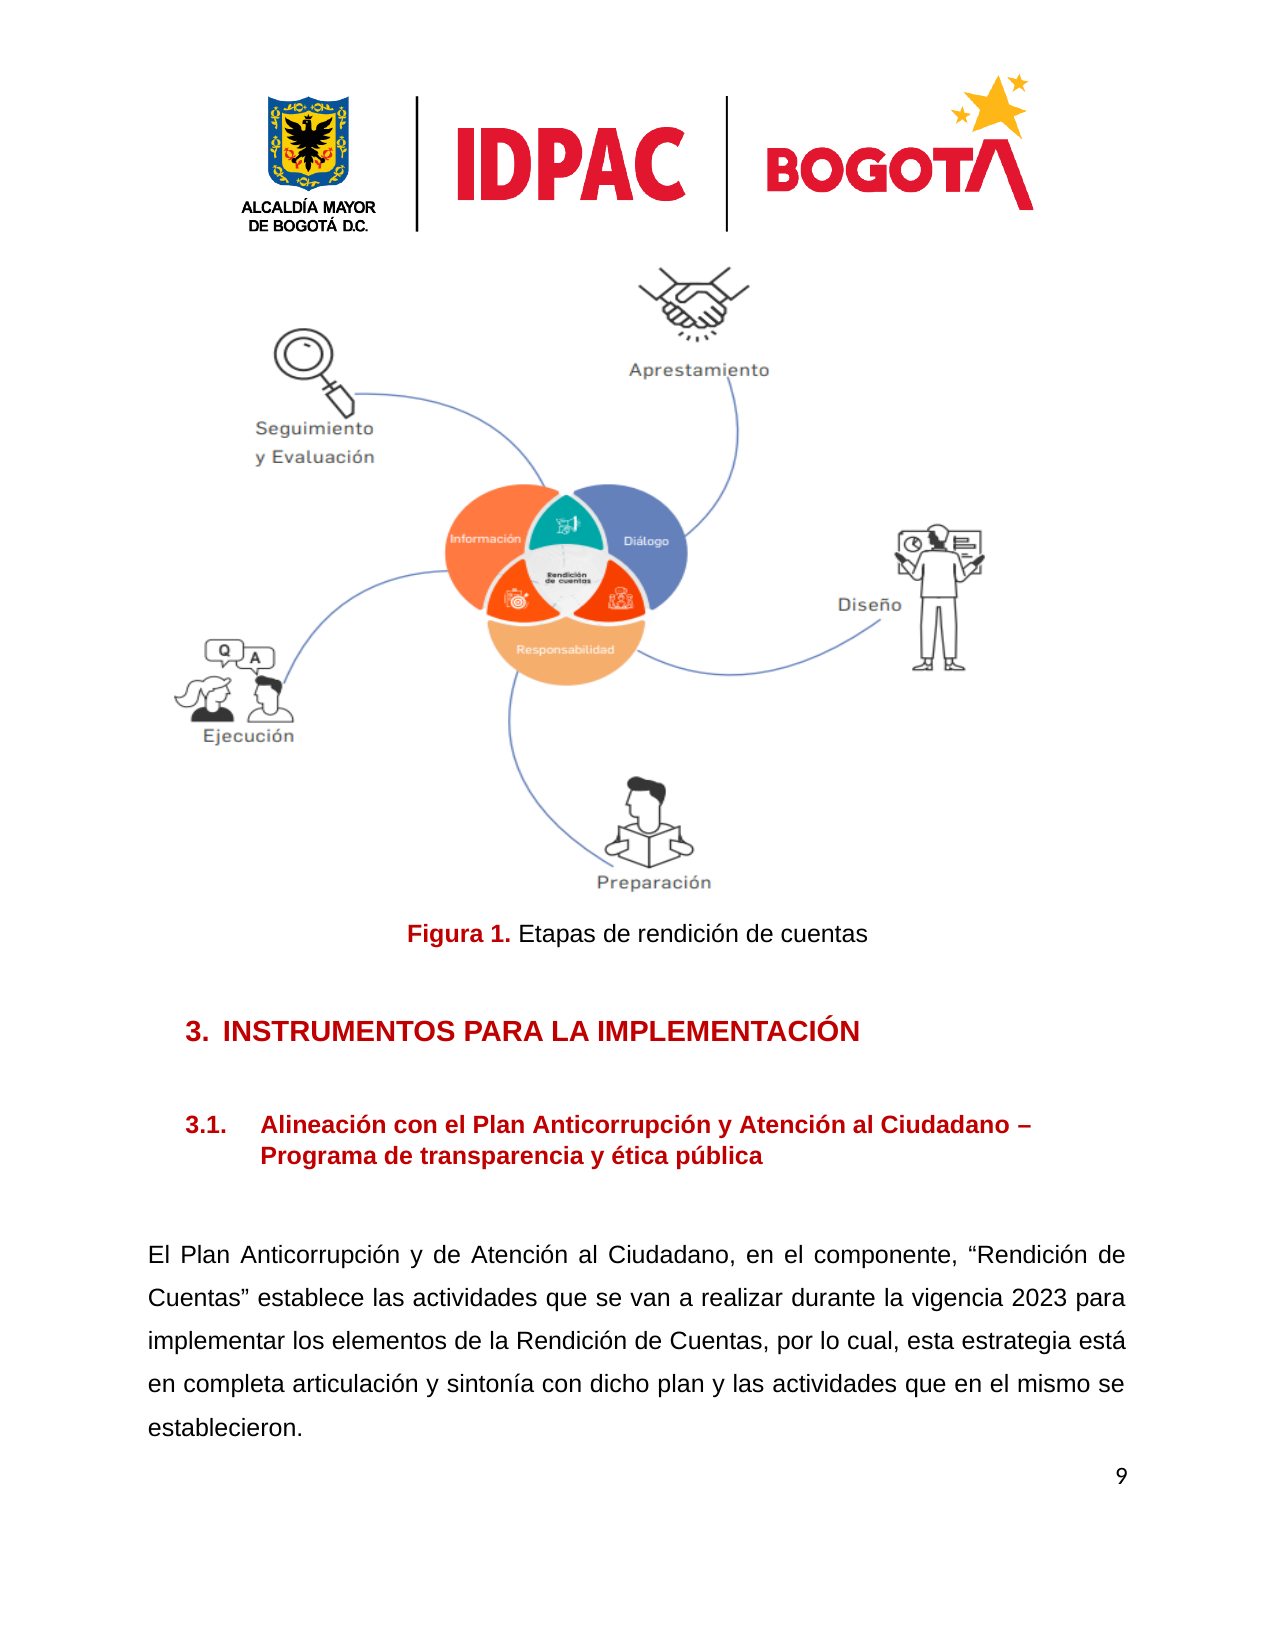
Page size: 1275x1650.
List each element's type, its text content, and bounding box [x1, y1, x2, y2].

text Figura 1. Etapas de rendición de cuentas [148, 919, 1127, 948]
subtitle Alineación con el Plan Anticorrupción y Atención al Ciudadano – Programa de transparencia y ética pública [185, 1110, 1127, 1170]
picture [241, 73, 1034, 232]
picture [147, 258, 1025, 904]
subtitle INSTRUMENTOS PARA LA IMPLEMENTACIÓN [185, 1014, 1127, 1047]
text El Plan Anticorrupción y de Atención al Ciudadano, en el componente, “Rendición de Cuentas” establece las actividades que se van a realizar durante la vigencia 2023 para implementar los elementos de la Rendición de Cuentas, por lo cual, esta estrategia está en completa articulación y sintonía con dicho plan y las actividades que en el mismo se establecieron. [148, 1240, 1127, 1441]
